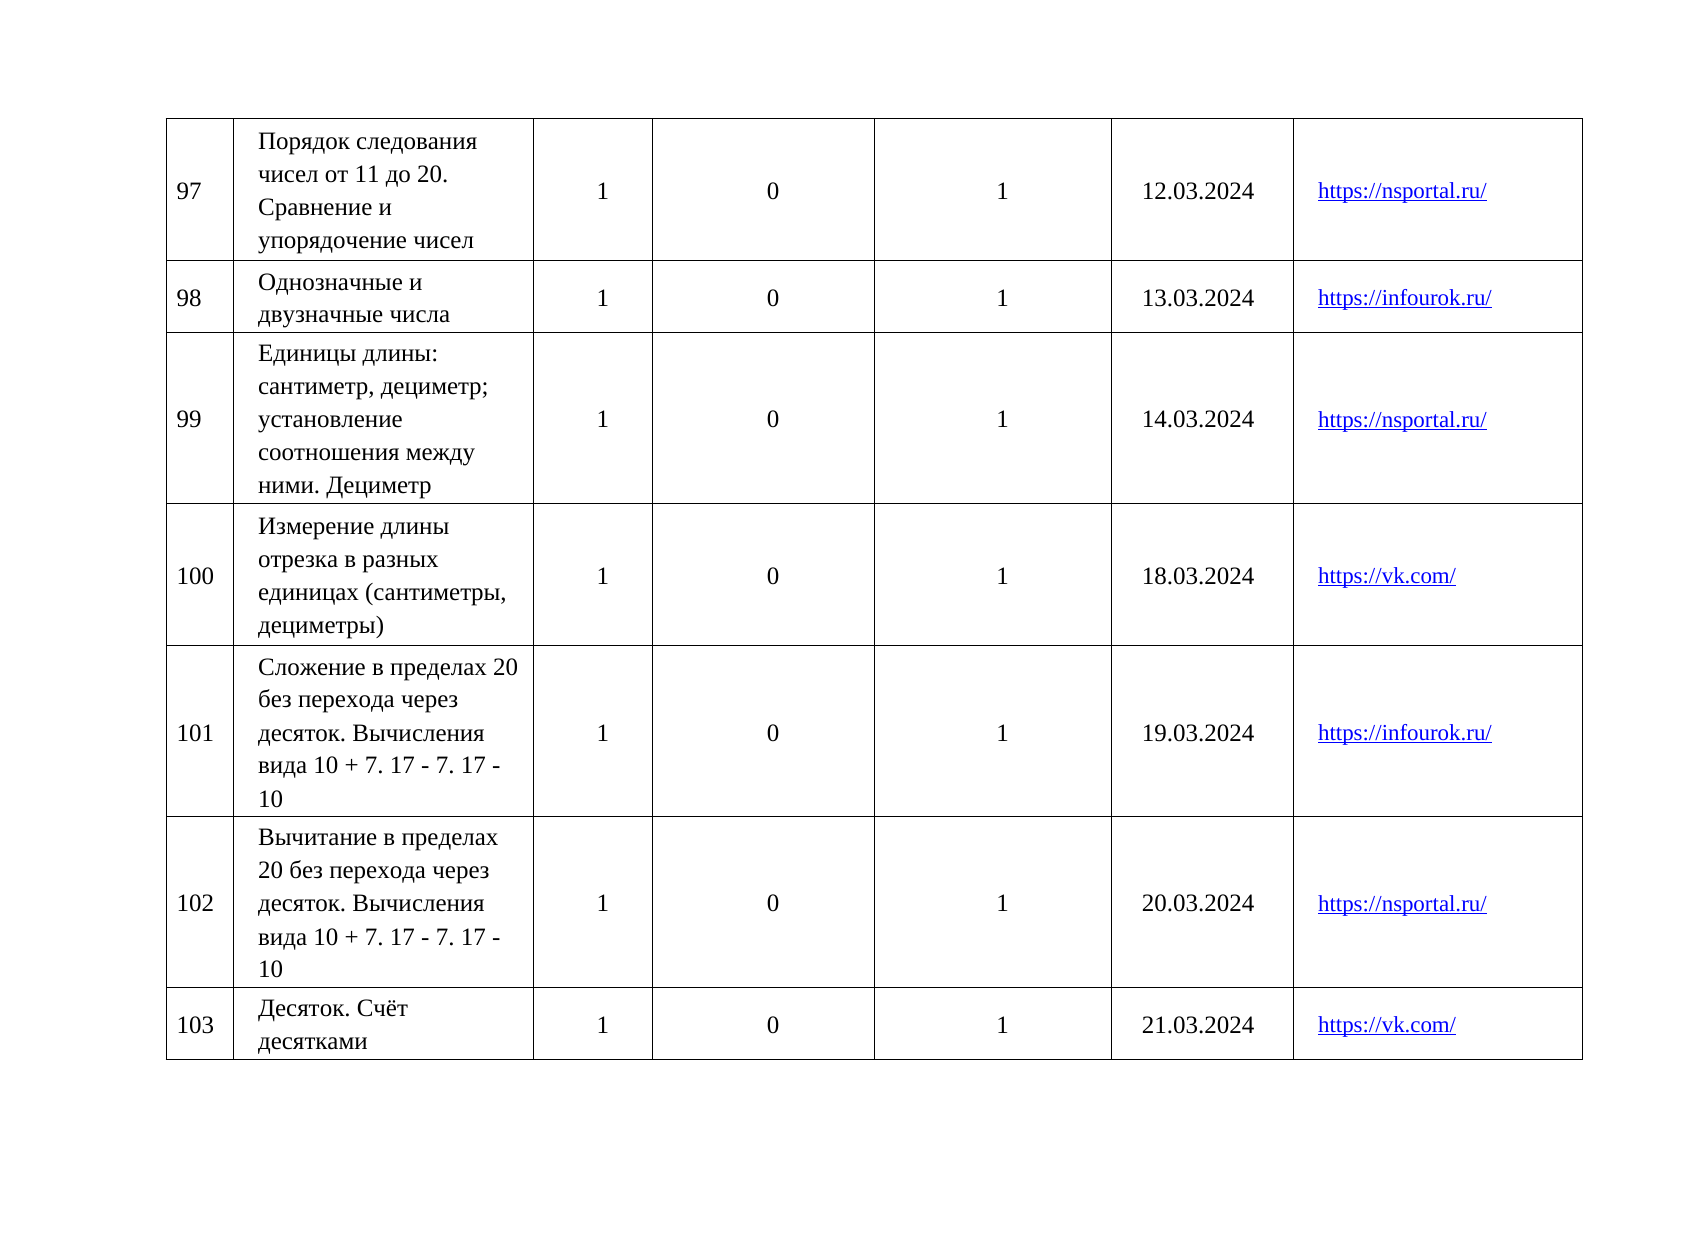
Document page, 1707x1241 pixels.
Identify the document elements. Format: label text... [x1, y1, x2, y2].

table_cell 0 [653, 333, 874, 503]
table_cell 13.03.2024 [1112, 261, 1293, 332]
table_cell https://nsportal.ru/ [1294, 333, 1582, 503]
table_cell 18.03.2024 [1112, 504, 1293, 645]
table_cell 1 [534, 261, 652, 332]
table_cell Измерение длины отрезка в разных единицах (сантиметры, дециметры) [234, 504, 533, 645]
table_cell 1 [534, 817, 652, 987]
table_cell 99 [167, 333, 233, 503]
table_cell 1 [875, 333, 1111, 503]
table_cell 0 [653, 261, 874, 332]
table_cell 0 [653, 504, 874, 645]
table_cell 101 [167, 646, 233, 816]
table_cell 1 [534, 646, 652, 816]
table_cell Сложение в пределах 20 без перехода через десяток. Вычисления вида 10 + 7. 17 - 7. 17 - 10 [234, 646, 533, 816]
table_cell 0 [653, 646, 874, 816]
table_cell 1 [875, 504, 1111, 645]
table_cell https://infourok.ru/ [1294, 646, 1582, 816]
table_cell 1 [875, 988, 1111, 1059]
table_cell Вычитание в пределах 20 без перехода через десяток. Вычисления вида 10 + 7. 17 - 7. 17 - 10 [234, 817, 533, 987]
table_cell 1 [875, 646, 1111, 816]
table_cell 103 [167, 988, 233, 1059]
table_cell 20.03.2024 [1112, 817, 1293, 987]
table_cell https://vk.com/ [1294, 988, 1582, 1059]
table_cell 14.03.2024 [1112, 333, 1293, 503]
table_cell 1 [534, 333, 652, 503]
table_cell https://nsportal.ru/ [1294, 119, 1582, 260]
table_cell 19.03.2024 [1112, 646, 1293, 816]
table_cell Порядок следования чисел от 11 до 20. Сравнение и упорядочение чисел [234, 119, 533, 260]
table_cell 100 [167, 504, 233, 645]
table_cell https://nsportal.ru/ [1294, 817, 1582, 987]
table_cell 1 [534, 988, 652, 1059]
table_cell https://infourok.ru/ [1294, 261, 1582, 332]
table_cell 1 [875, 261, 1111, 332]
table_cell https://vk.com/ [1294, 504, 1582, 645]
table_cell 1 [534, 504, 652, 645]
table_cell 1 [875, 817, 1111, 987]
table_cell 97 [167, 119, 233, 260]
table_cell 12.03.2024 [1112, 119, 1293, 260]
table_cell 102 [167, 817, 233, 987]
table_cell Единицы длины: сантиметр, дециметр; установление соотношения между ними. Дециметр [234, 333, 533, 503]
table_cell 0 [653, 119, 874, 260]
table_cell Десяток. Счёт десятками [234, 988, 533, 1059]
table_cell 21.03.2024 [1112, 988, 1293, 1059]
table_cell 1 [875, 119, 1111, 260]
table_cell Однозначные и двузначные числа [234, 261, 533, 332]
table_cell 0 [653, 988, 874, 1059]
table_cell 98 [167, 261, 233, 332]
table_cell 0 [653, 817, 874, 987]
table_cell 1 [534, 119, 652, 260]
